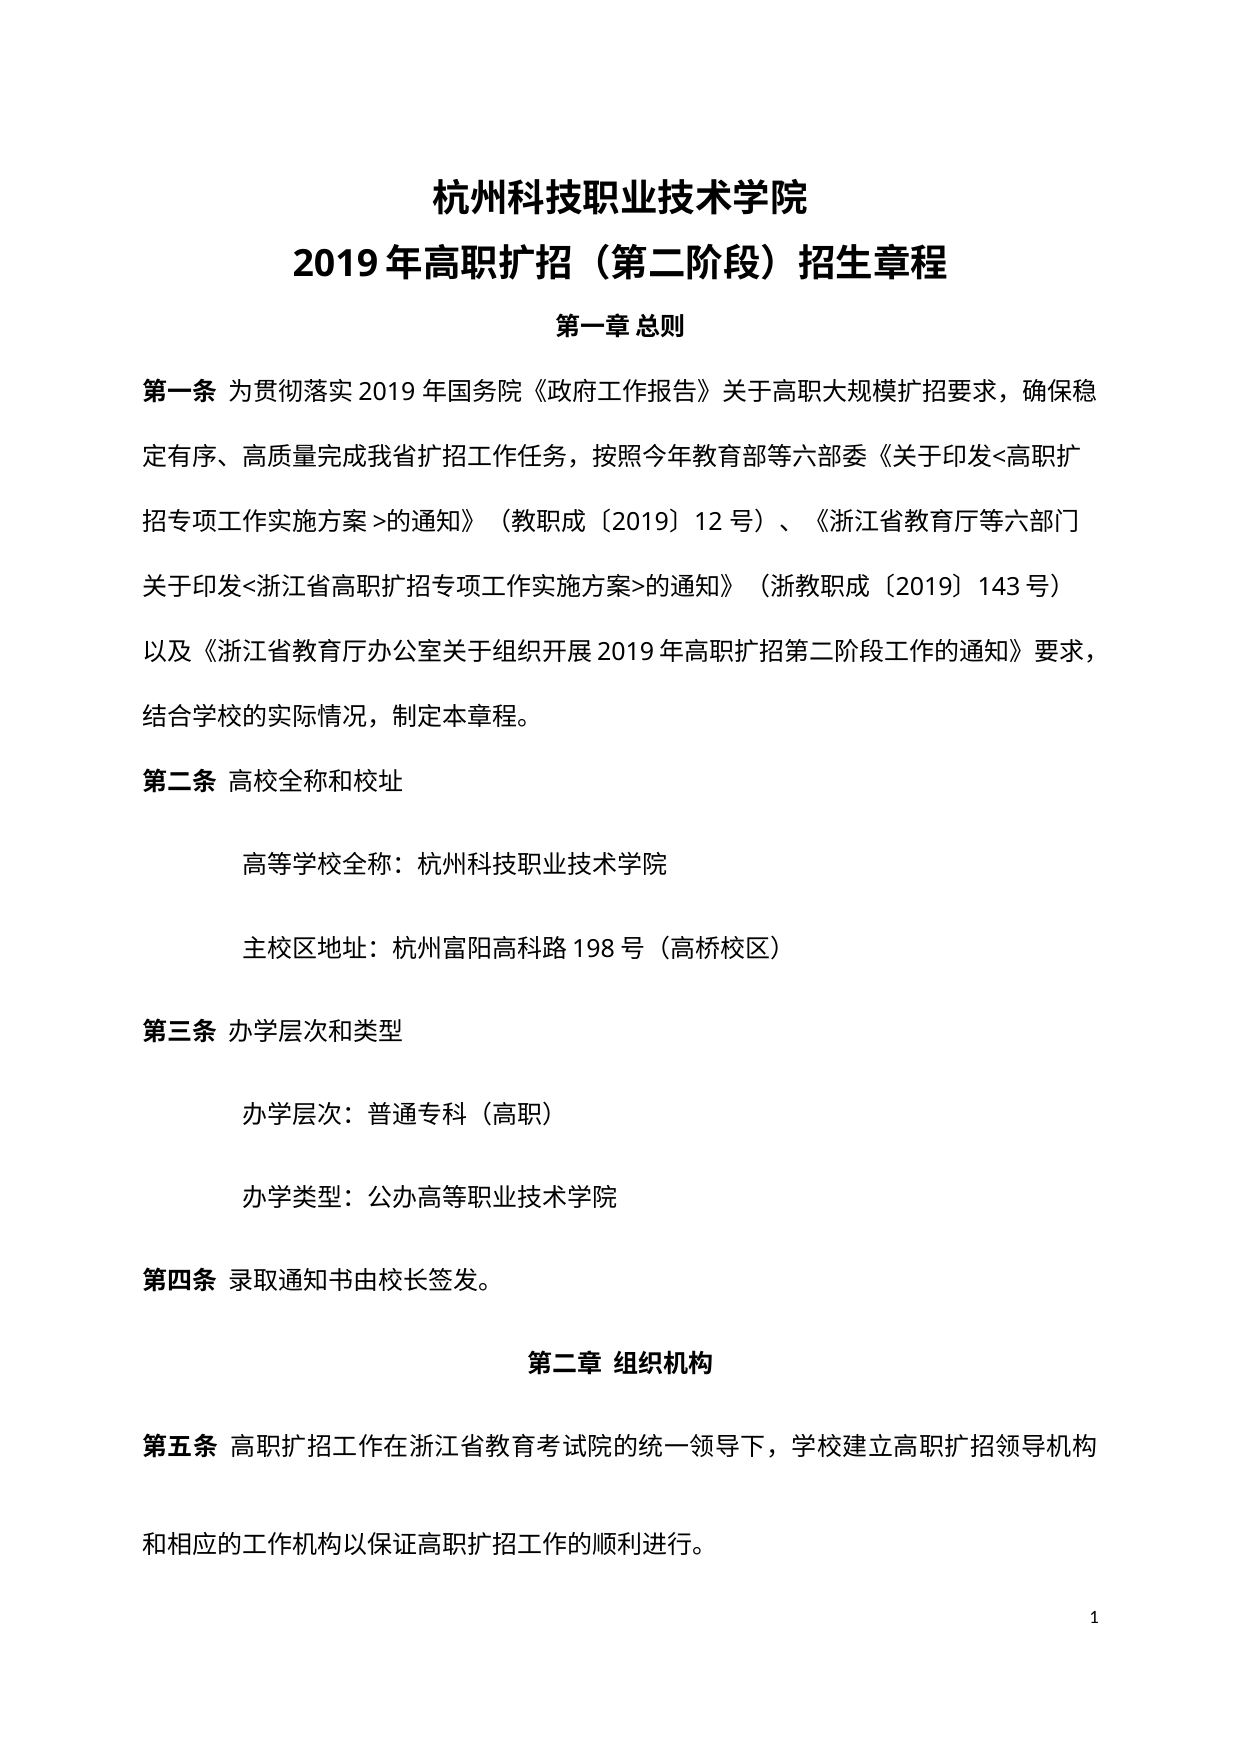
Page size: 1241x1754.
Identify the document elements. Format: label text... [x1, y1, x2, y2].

text 第二条 高校全称和校址 [142, 747, 1098, 812]
text 第二章 组织机构 [142, 1329, 1098, 1394]
text 第一条 为贯彻落实2019 年国务院《政府工作报告》关于高职大规模扩招要求，确保稳定有序、高质量完成我省扩招工作任务，按照今年教育部等六部委《关于印发<高职扩招专项工作实施方案 >的通知》（教职成〔2019〕12 号）、《浙江省教育厅等六部门关于印发<浙江省高职扩招专项工作实施方案>的通知》（浙教职成〔2019〕143号）以及《浙江省教育厅办公室关于组织开展2019年高职扩招第二阶段工作的通知》要求，结合学校的实际情况，制定本章程。 [142, 357, 1098, 747]
text 主校区地址：杭州富阳高科路198号（高桥校区） [142, 914, 1098, 979]
text 第五条 高职扩招工作在浙江省教育考试院的统一领导下，学校建立高职扩招领导机构和相应的工作机构以保证高职扩招工作的顺利进行。 [142, 1412, 1098, 1575]
text 第四条 录取通知书由校长签发。 [142, 1246, 1098, 1311]
text 第一章 总则 [142, 292, 1098, 357]
text 高等学校全称：杭州科技职业技术学院 [142, 831, 1098, 896]
text 杭州科技职业技术学院 [142, 162, 1098, 227]
text 办学类型：公办高等职业技术学院 [142, 1163, 1098, 1228]
text 2019年高职扩招（第二阶段）招生章程 [142, 227, 1098, 292]
text 第三条 办学层次和类型 [142, 997, 1098, 1062]
text 办学层次：普通专科（高职） [142, 1080, 1098, 1145]
